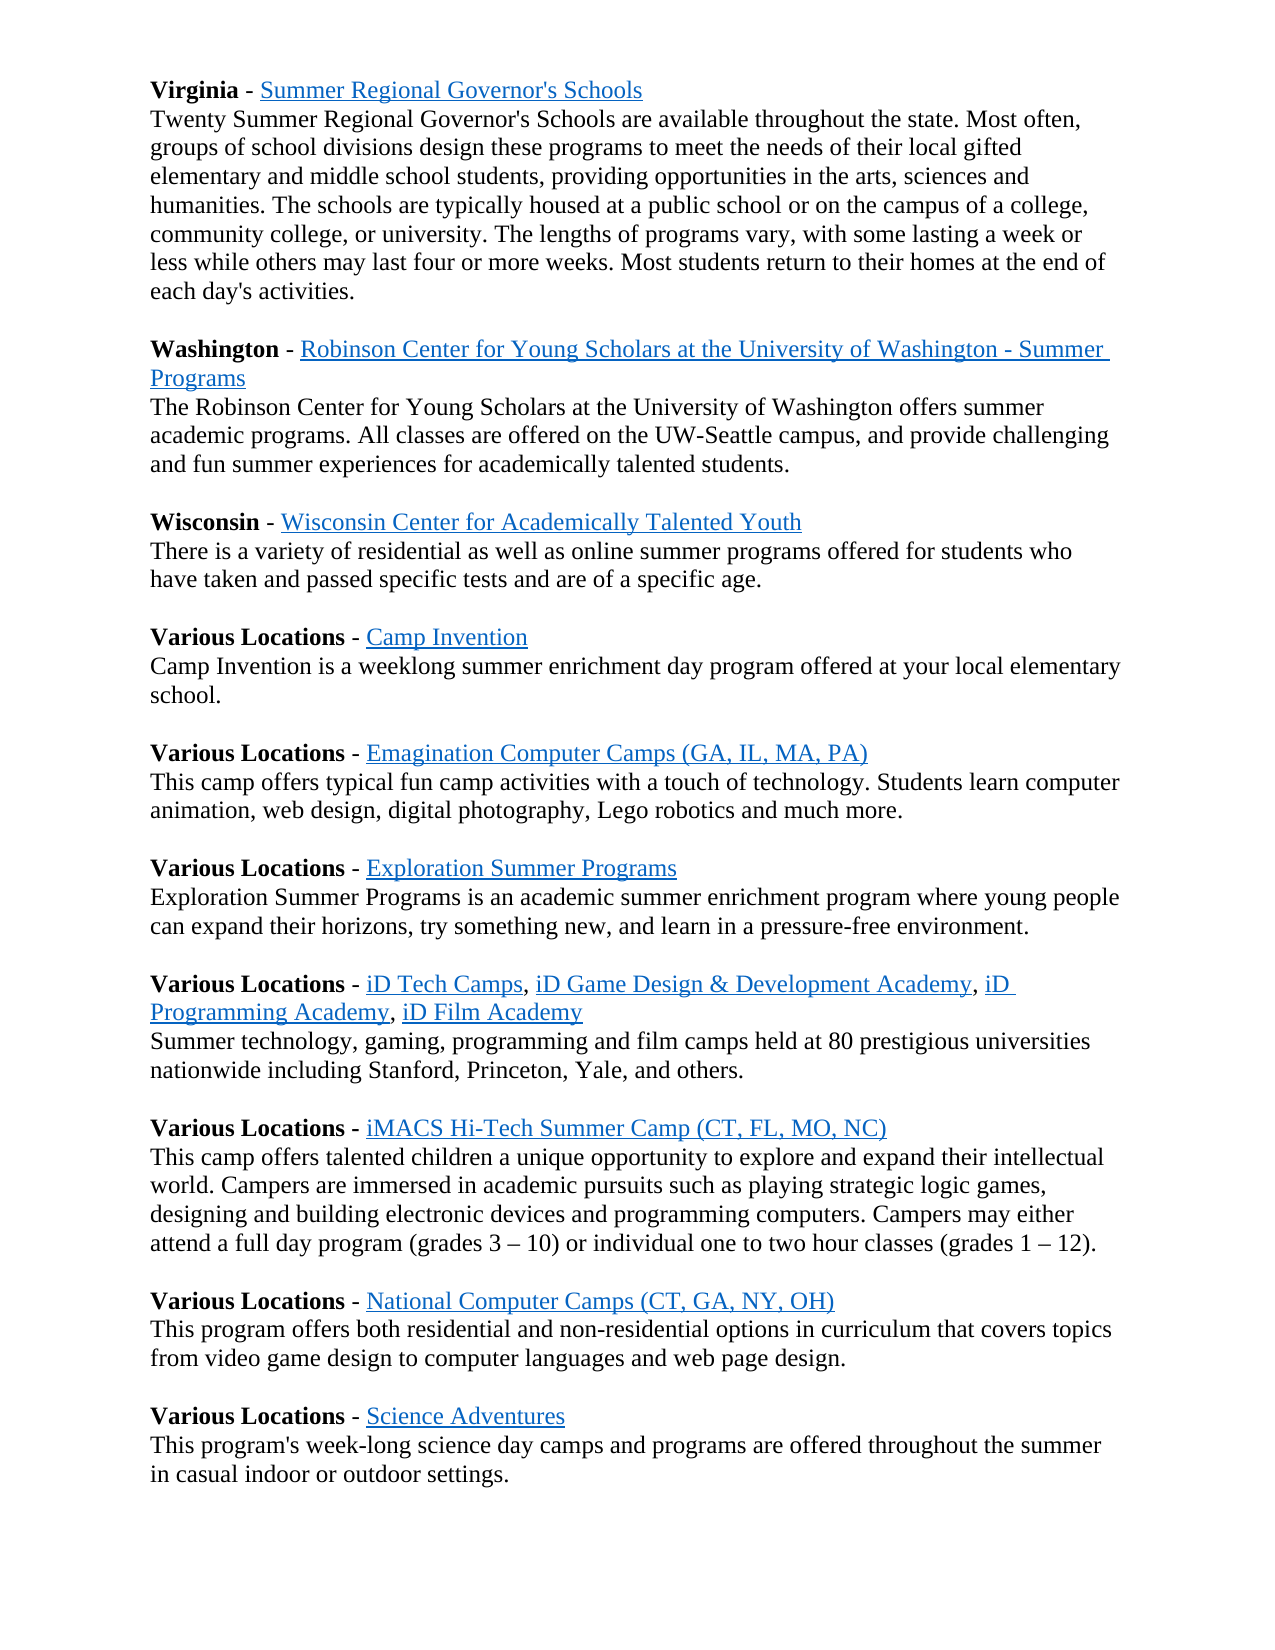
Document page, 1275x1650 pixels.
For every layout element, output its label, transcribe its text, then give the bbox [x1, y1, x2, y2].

text Washington - Robinson Center for Young Scholars at the University of Washington - Summer Programs The Robinson Center for Young Scholars at the University of Washington offers summer academic programs. All classes are offered on the UW-Seattle campus, and provide challenging and fun summer experiences for academically talented students. [150, 334, 1125, 478]
text Various Locations - iMACS Hi-Tech Summer Camp (CT, FL, MO, NC) This camp offers talented children a unique opportunity to explore and expand their intellectual world. Campers are immersed in academic pursuits such as playing strategic logic games, designing and building electronic devices and programming computers. Campers may either attend a full day program (grades 3 – 10) or individual one to two hour classes (grades 1 – 12). [150, 1113, 1125, 1257]
text Various Locations - Camp Invention Camp Invention is a weeklong summer enrichment day program offered at your local elementary school. [150, 622, 1125, 709]
text Virginia - Summer Regional Governor's Schools Twenty Summer Regional Governor's Schools are available throughout the state. Most often, groups of school divisions design these programs to meet the needs of their local gifted elementary and middle school students, providing opportunities in the arts, sciences and humanities. The schools are typically housed at a public school or on the campus of a college, community college, or university. The lengths of programs vary, with some lasting a week or less while others may last four or more weeks. Most students return to their homes at the end of each day's activities. [150, 75, 1125, 305]
text Various Locations - National Computer Camps (CT, GA, NY, OH) This program offers both residential and non-residential options in curriculum that covers topics from video game design to computer languages and web page design. [150, 1286, 1125, 1372]
text Various Locations - Exploration Summer Programs Exploration Summer Programs is an academic summer enrichment program where young people can expand their horizons, try something new, and learn in a pressure-free environment. [150, 853, 1125, 939]
text Various Locations - iD Tech Camps, iD Game Design & Development Academy, iD Programming Academy, iD Film Academy Summer technology, gaming, programming and film camps held at 80 prestigious universities nationwide including Stanford, Princeton, Yale, and others. [150, 969, 1125, 1084]
text Wisconsin - Wisconsin Center for Academically Talented Youth There is a variety of residential as well as online summer programs offered for students who have taken and passed specific tests and are of a specific age. [150, 507, 1125, 593]
text Various Locations - Science Adventures This program's week-long science day camps and programs are offered throughout the summer in casual indoor or outdoor settings. [150, 1401, 1125, 1487]
text Various Locations - Emagination Computer Camps (GA, IL, MA, PA) This camp offers typical fun camp activities with a touch of technology. Students learn computer animation, web design, digital photography, Lego robotics and much more. [150, 738, 1125, 824]
